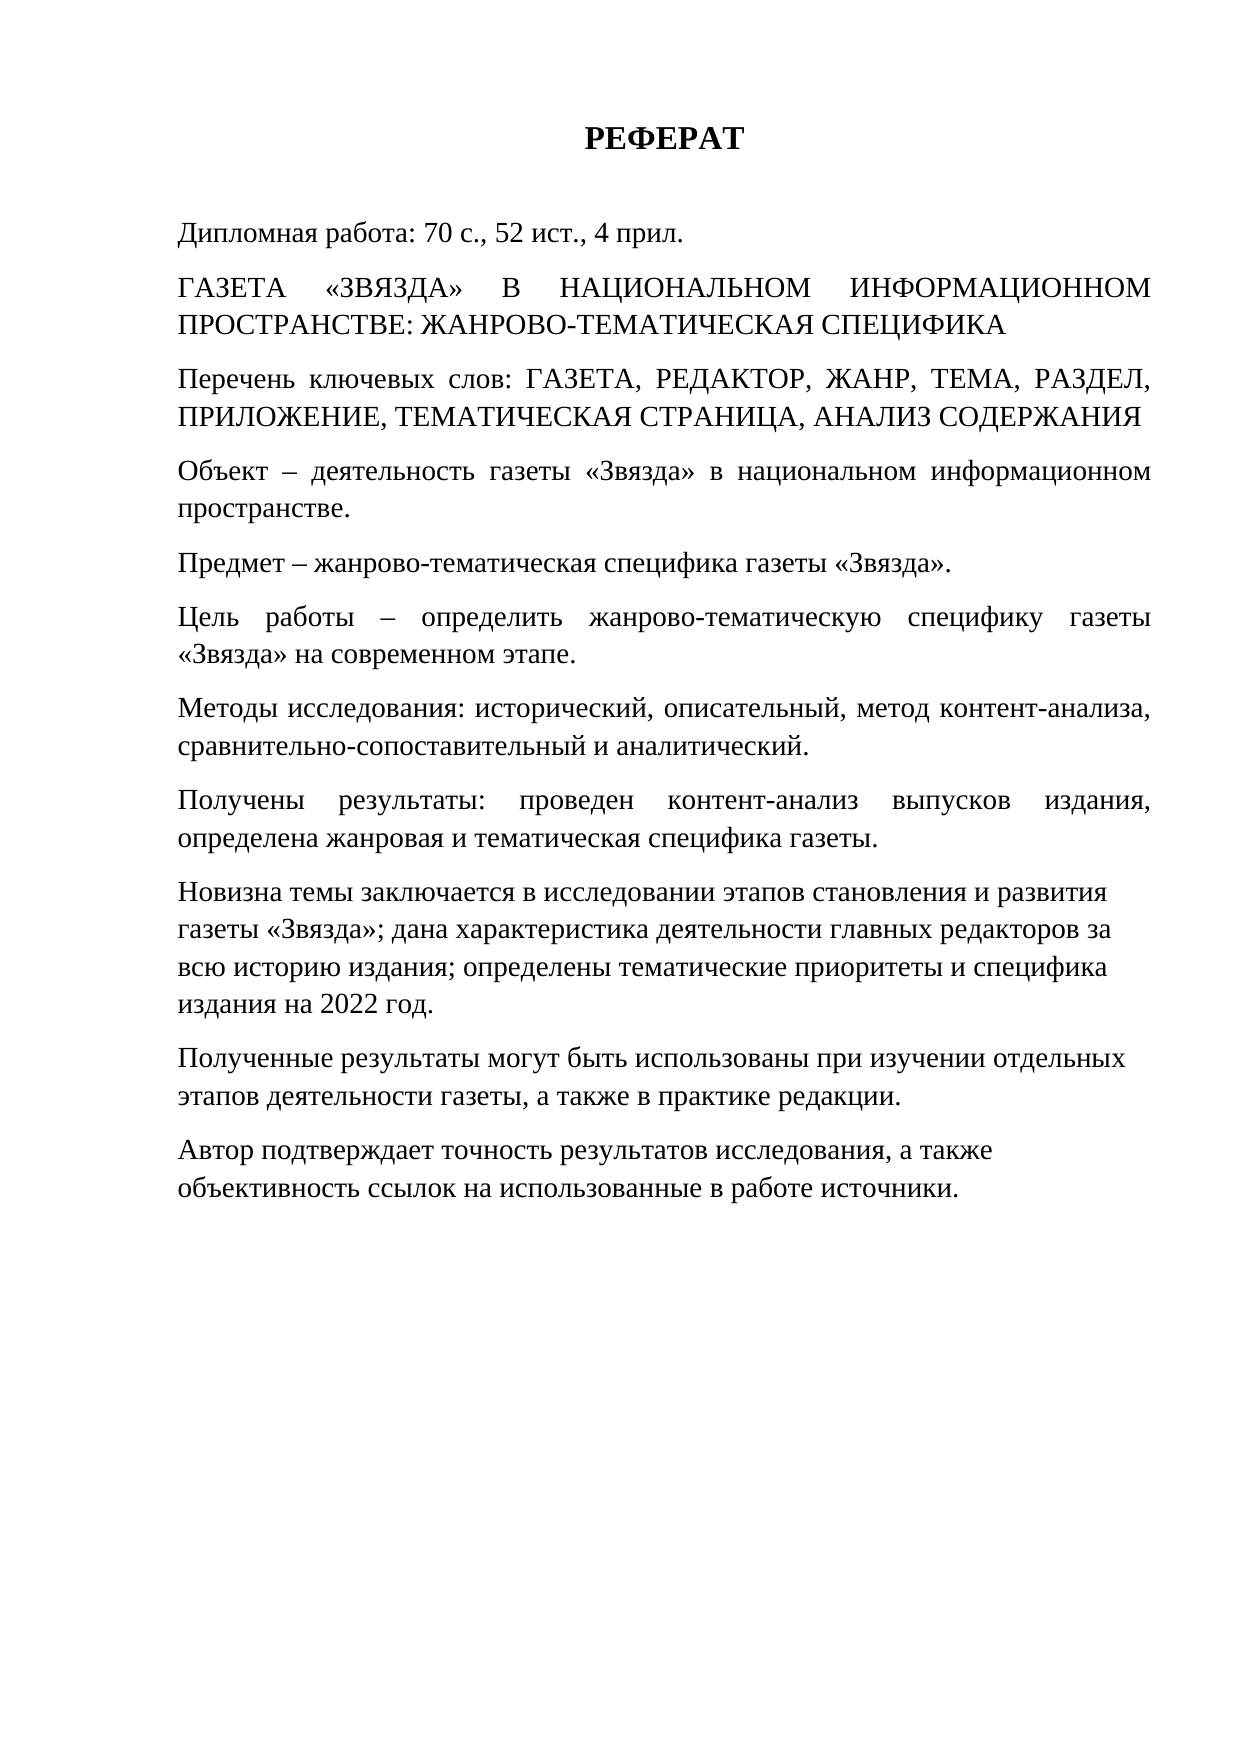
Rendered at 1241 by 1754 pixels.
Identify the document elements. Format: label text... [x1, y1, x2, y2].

text Новизна темы заключается в исследовании этапов становления и развития газеты «Звязда»; дана характеристика деятельности главных редакторов за всю историю издания; определены тематические приоритеты и специфика издания на 2022 год. [177, 871, 1152, 1021]
text Объект – деятельность газеты «Звязда» в национальном информационном пространстве. [177, 450, 1152, 525]
text Методы исследования: исторический, описательный, метод контент-анализа, сравнительно-сопоставительный и аналитический. [177, 688, 1152, 763]
text Автор подтверждает точность результатов исследования, а также объективность ссылок на использованные в работе источники. [177, 1129, 1152, 1204]
text Полученные результаты могут быть использованы при изучении отдельных этапов деятельности газеты, а также в практике редакции. [177, 1038, 1152, 1113]
text Цель работы – определить жанрово-тематическую специфику газеты «Звязда» на современном этапе. [177, 596, 1152, 671]
subtitle РЕФЕРАТ [177, 118, 1152, 156]
text Дипломная работа: 70 с., 52 ист., 4 прил. [177, 213, 1152, 250]
text Предмет – жанрово-тематическая специфика газеты «Звязда». [177, 542, 1152, 579]
text Перечень ключевых слов: ГАЗЕТА, РЕДАКТОР, ЖАНР, ТЕМА, РАЗДЕЛ, ПРИЛОЖЕНИЕ, ТЕМАТИЧЕСКАЯ СТРАНИЦА, АНАЛИЗ СОДЕРЖАНИЯ [177, 359, 1152, 434]
text ГАЗЕТА «ЗВЯЗДА» В НАЦИОНАЛЬНОМ ИНФОРМАЦИОННОМ ПРОСТРАНСТВЕ: ЖАНРОВО-ТЕМАТИЧЕСКАЯ СПЕЦИФИКА [177, 267, 1152, 342]
text Получены результаты: проведен контент-анализ выпусков издания, определена жанровая и тематическая специфика газеты. [177, 779, 1152, 854]
